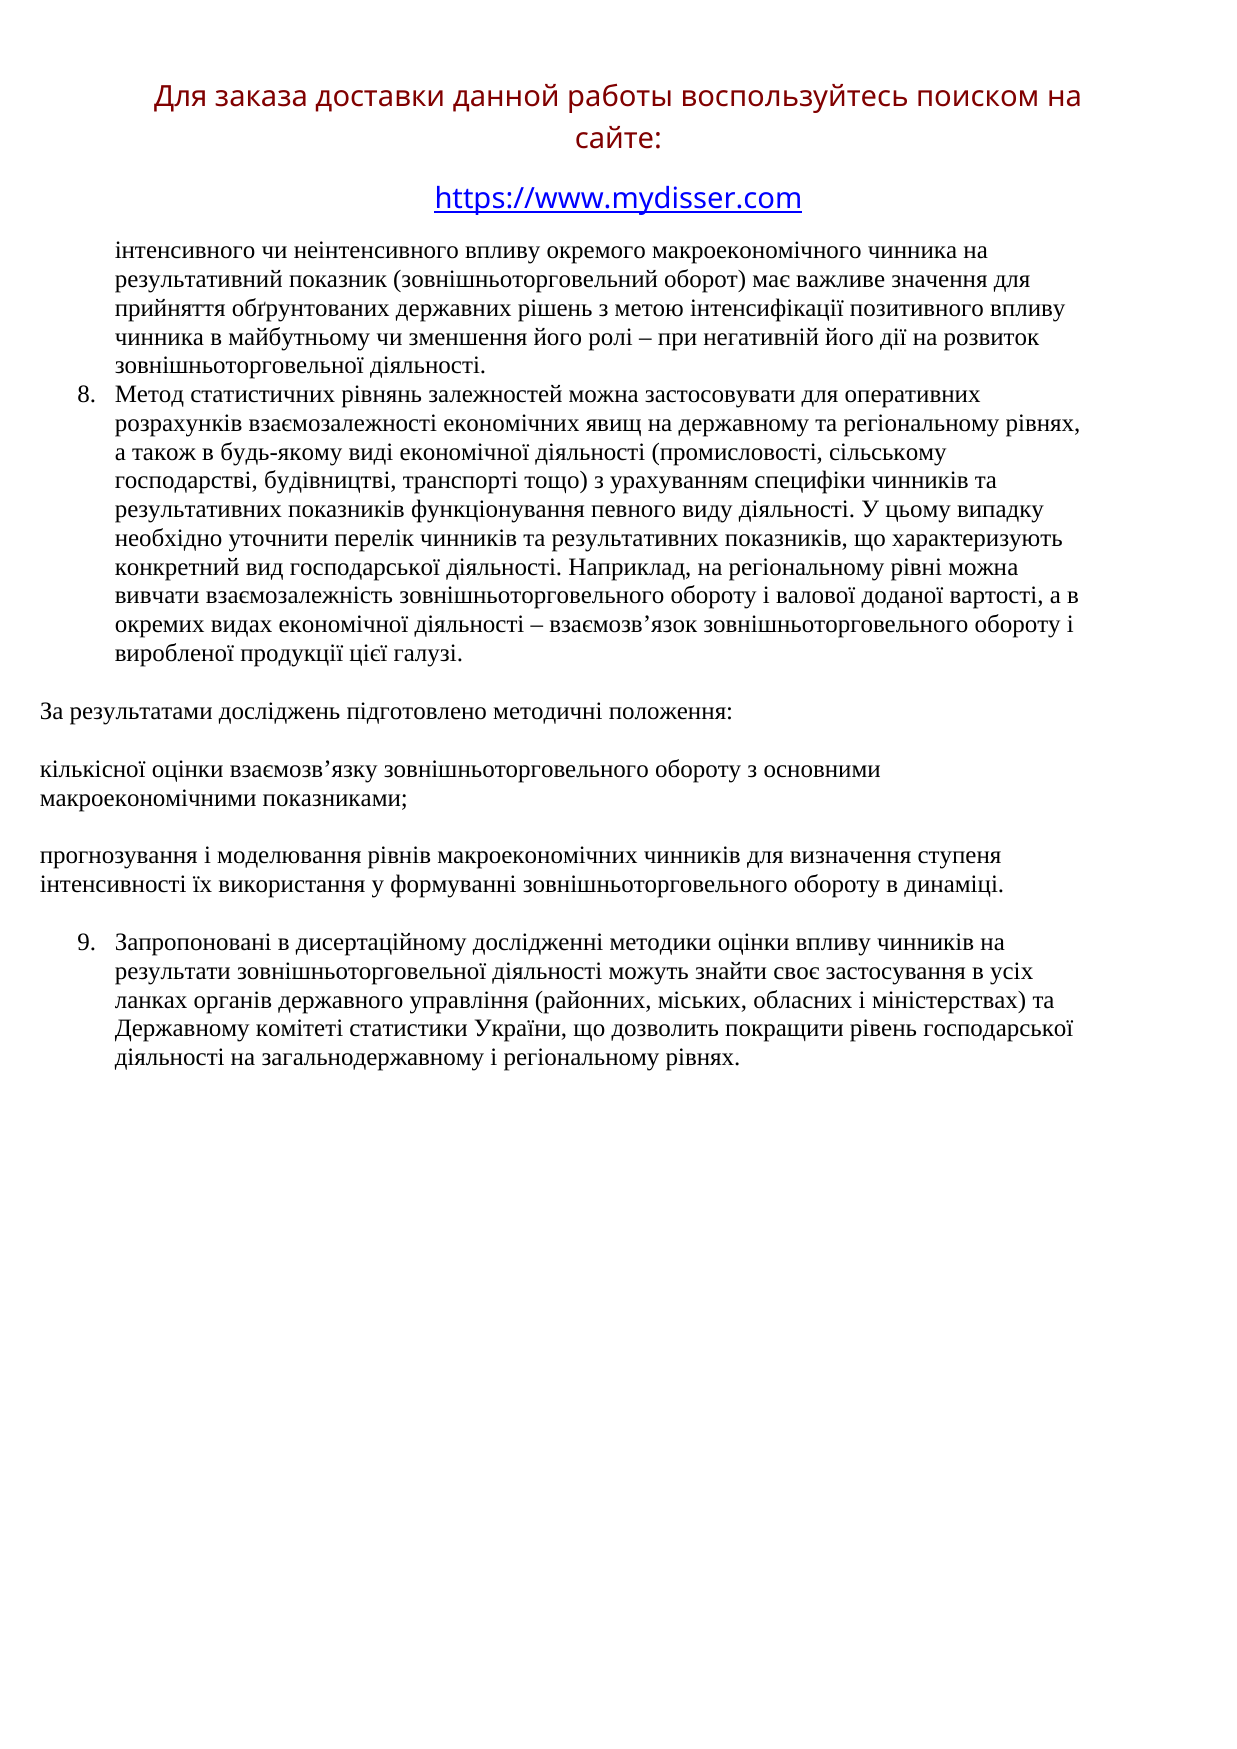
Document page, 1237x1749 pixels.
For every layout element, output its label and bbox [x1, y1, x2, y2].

table_cell [40, 236, 1086, 1100]
